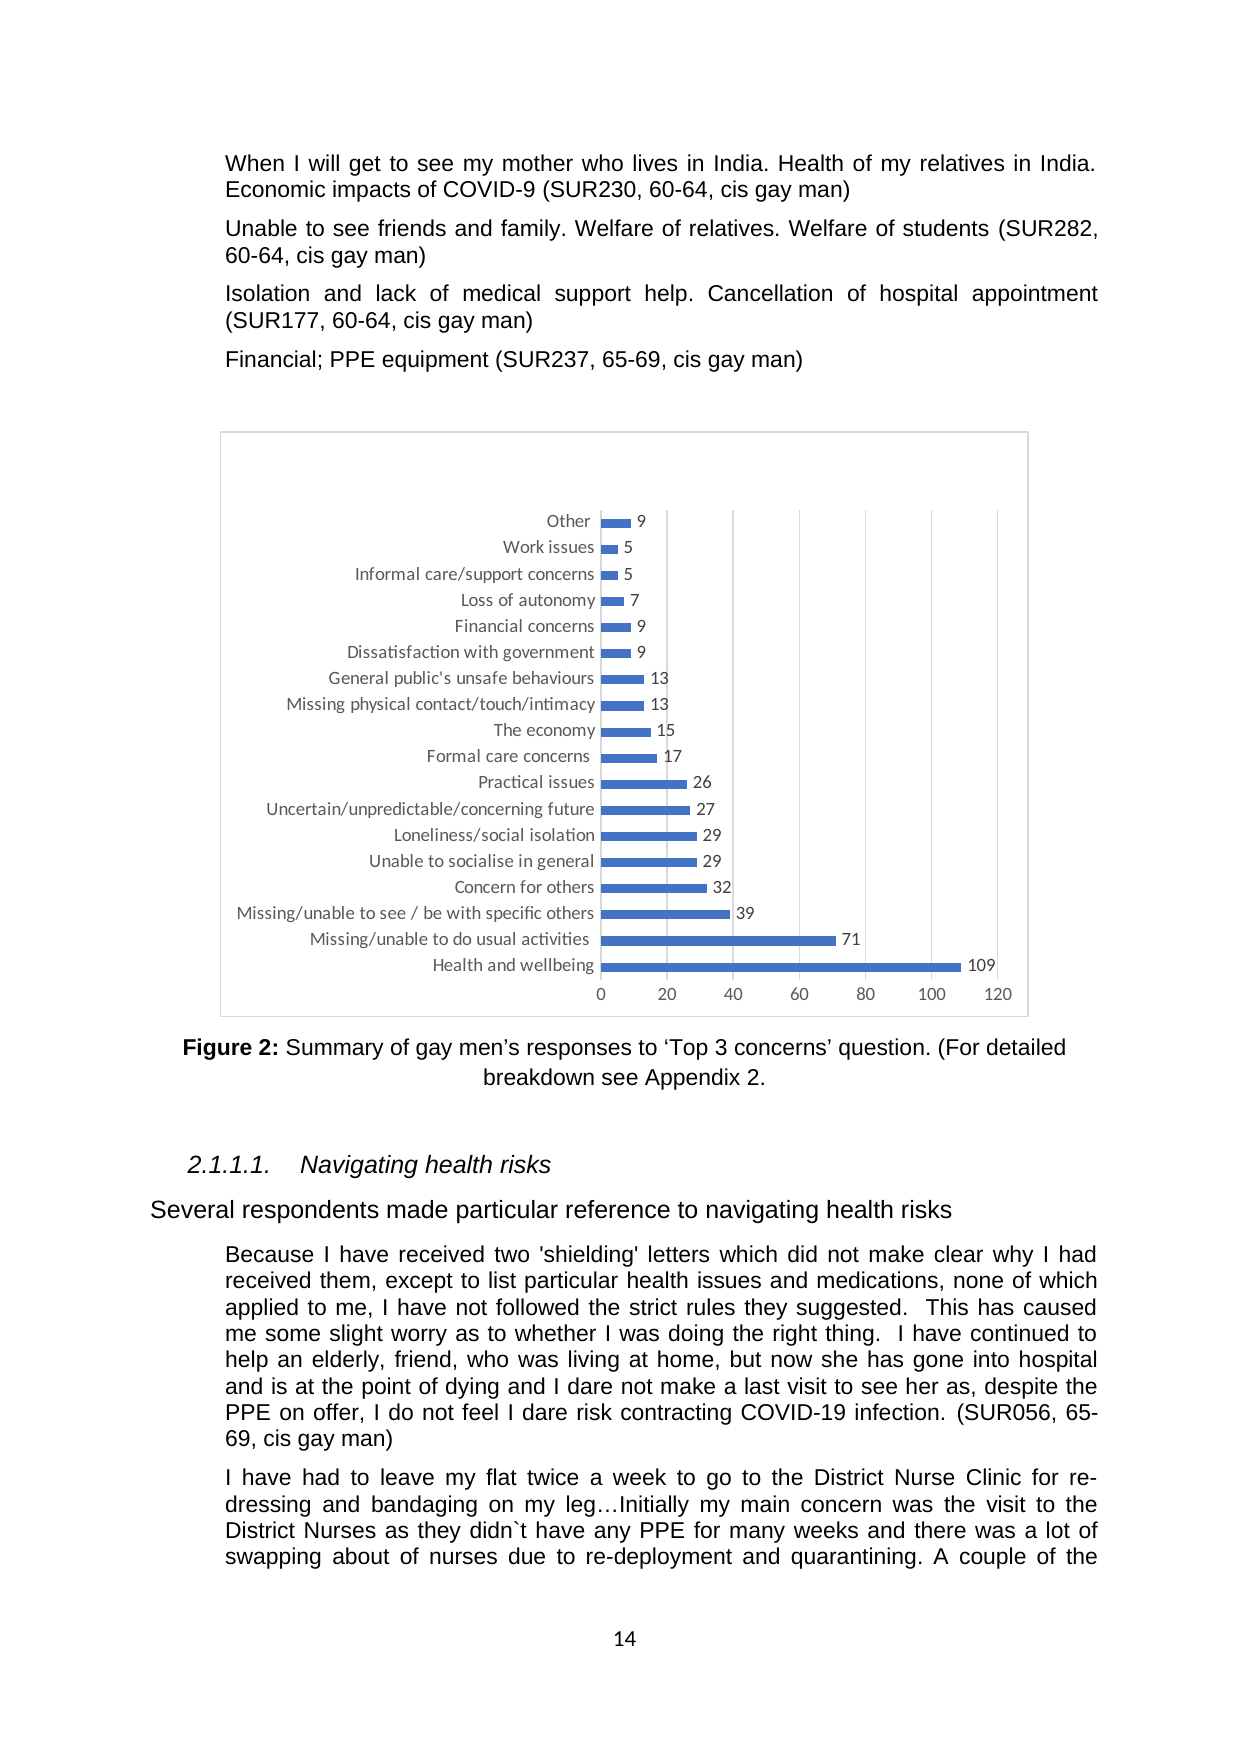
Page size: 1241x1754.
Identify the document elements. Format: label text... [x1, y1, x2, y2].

text Isolation and lack of medical support help. Cancellation of hospital appointment (SUR177, 60-64, cis gay man) [225, 280, 1098, 333]
text Several respondents made particular reference to navigating health risks [150, 1195, 1098, 1224]
text Figure 2: Summary of gay men’s responses to ‘Top 3 concerns’ question. (For detailed breakdown see Appendix 2. [150, 1034, 1098, 1091]
text Financial; PPE equipment (SUR237, 65-69, cis gay man) [225, 346, 1098, 372]
text When I will get to see my mother who lives in India. Health of my relatives in India. Economic impacts of COVID-9 (SUR230, 60-64, cis gay man) [225, 150, 1098, 203]
text Unable to see friends and family. Welfare of relatives. Welfare of students (SUR282, 60-64, cis gay man) [225, 215, 1098, 268]
subtitle Navigating health risks [187, 1150, 1098, 1178]
text Because I have received two 'shielding' letters which did not make clear why I had received them, except to list particular health issues and medications, none of which applied to me, I have not followed the strict rules they suggested. This has caused me some slight worry as to whether I was doing the right thing. I have continued to help an elderly, friend, who was living at home, but now she has gone into hospital and is at the point of dying and I dare not make a last visit to see her as, despite the PPE on offer, I do not feel I dare risk contracting COVID-19 infection. (SUR056, 65-69, cis gay man) [225, 1241, 1098, 1452]
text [225, 1464, 1098, 1569]
